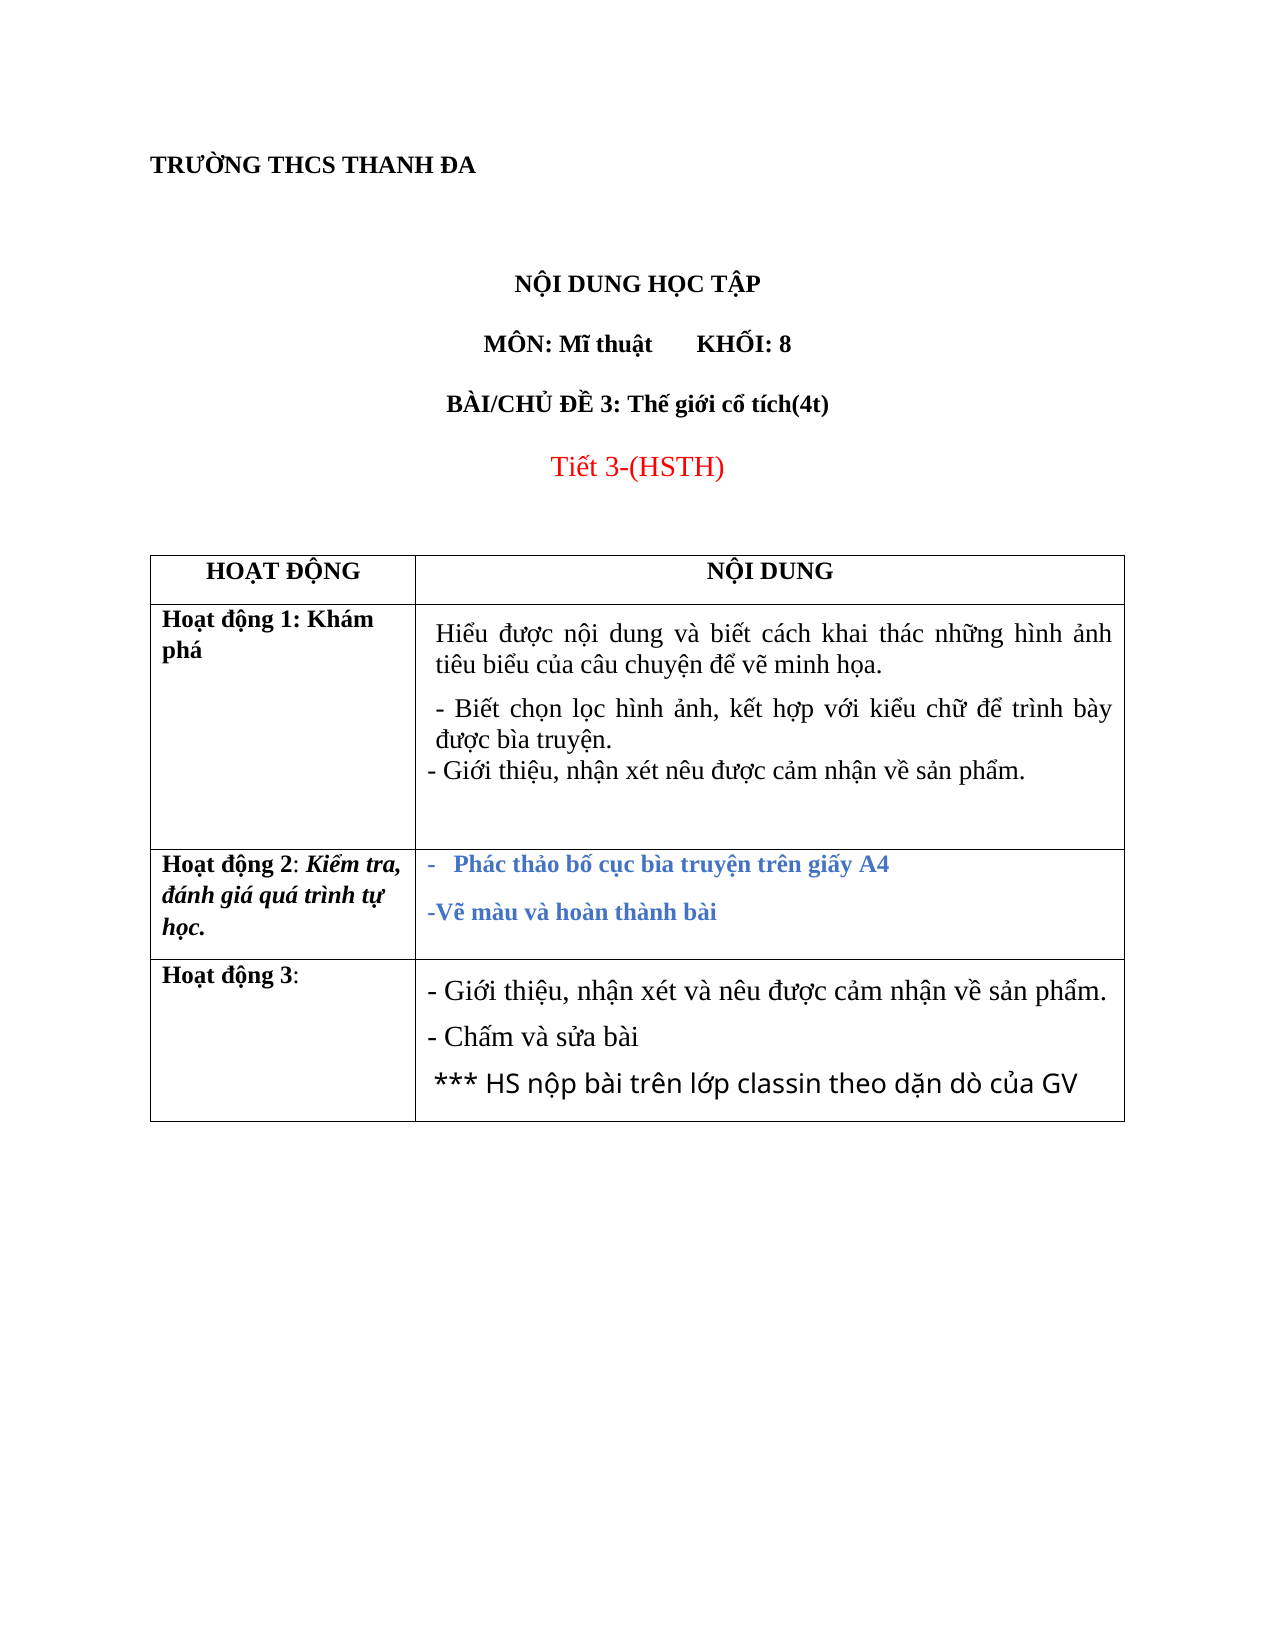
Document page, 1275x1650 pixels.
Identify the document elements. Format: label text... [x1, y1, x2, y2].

text NỘI DUNG HỌC TẬP [150, 269, 1125, 298]
text TRƯỜNG THCS THANH ĐA [150, 150, 1125, 179]
text BÀI/CHỦ ĐỀ 3: Thế giới cổ tích(4t) [150, 389, 1125, 418]
table_cell Hiểu được nội dung và biết cách khai thác những hình ảnh tiêu biểu của câu chuyện để vẽ minh họa. - Biết chọn lọc hình ảnh, kết hợp với kiểu chữ để trình bày được bìa truyện. - Giới thiệu, nhận xét nêu được cảm nhận về sản phẩm. [416, 605, 1124, 848]
list Tiết 3-(HSTH) [150, 449, 1125, 482]
table_header HOẠT ĐỘNG [151, 556, 415, 603]
table_cell Hoạt động 1: Khám phá [151, 605, 415, 848]
table_cell Hoạt động 3: [151, 960, 415, 1121]
table_cell Phác thảo bố cục bìa truyện trên giấy A4 -Vẽ màu và hoàn thành bài [416, 850, 1124, 959]
text MÔN: Mĩ thuật KHỐI: 8 [150, 329, 1125, 358]
table_cell - Giới thiệu, nhận xét và nêu được cảm nhận về sản phẩm. - Chấm và sửa bài *** HS nộp bài trên lớp classin theo dặn dò của GV [416, 960, 1124, 1121]
table_cell Hoạt động 2: Kiểm tra, đánh giá quá trình tự học. [151, 850, 415, 959]
table_header NỘI DUNG [416, 556, 1124, 603]
